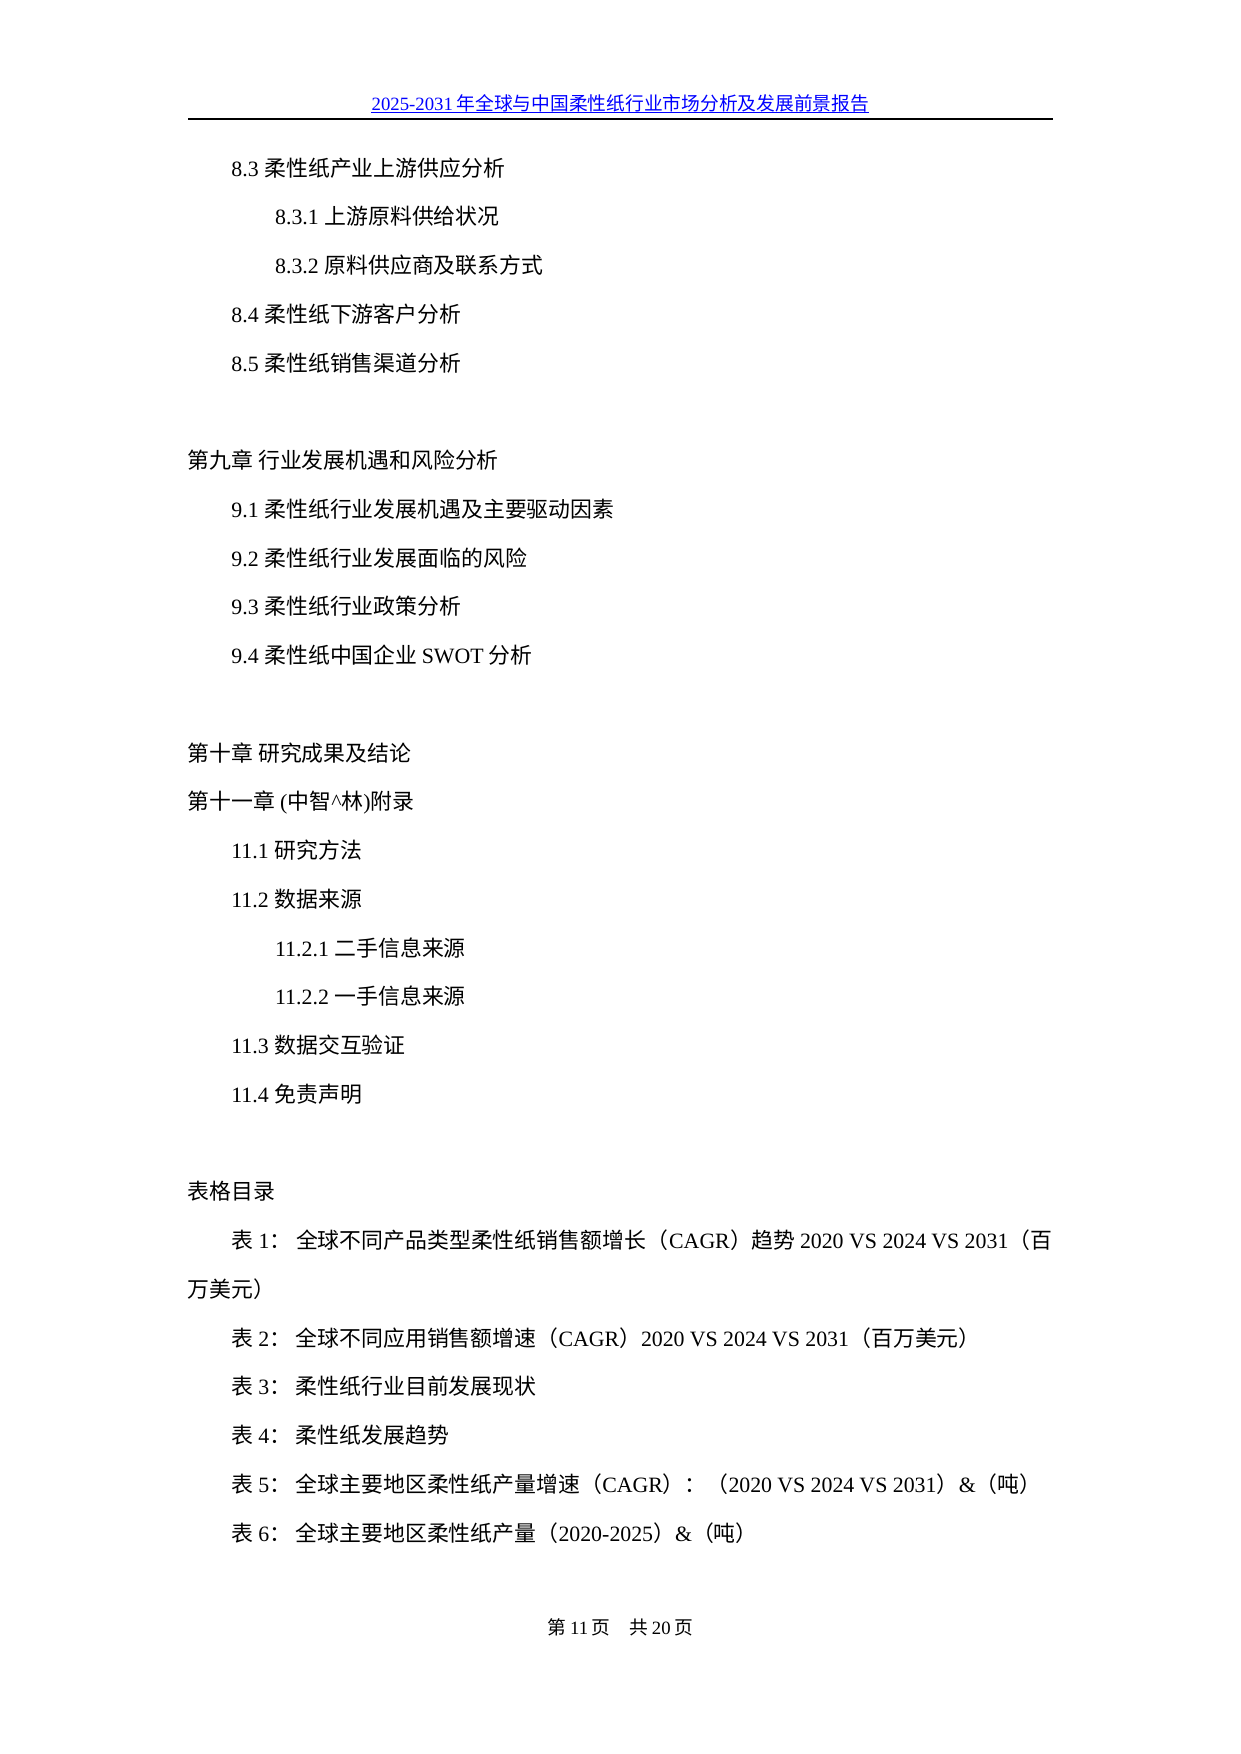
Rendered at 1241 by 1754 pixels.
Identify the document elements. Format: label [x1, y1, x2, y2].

text [187, 150, 1053, 1548]
